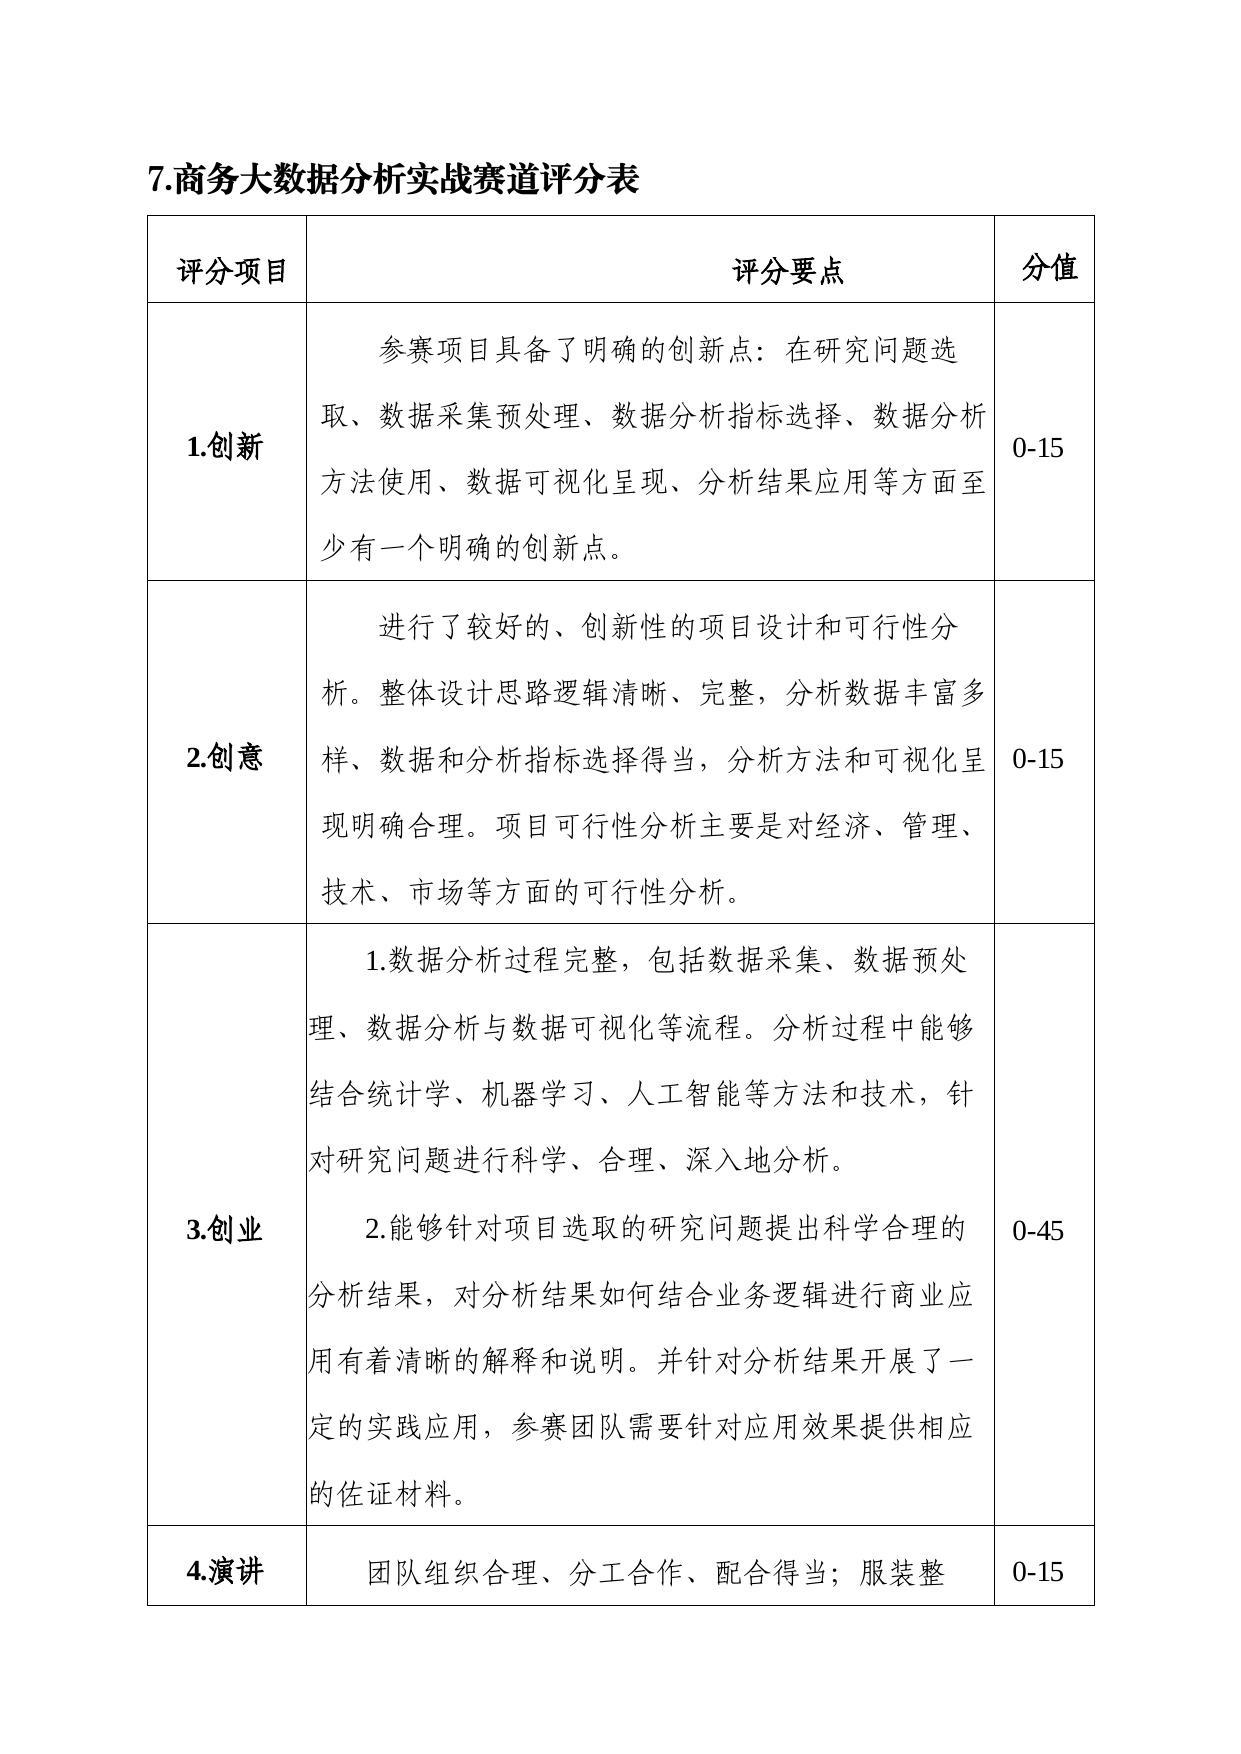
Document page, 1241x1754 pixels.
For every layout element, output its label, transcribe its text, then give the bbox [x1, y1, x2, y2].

table_cell 0-15 [995, 303, 1094, 579]
table_cell 参赛项目具备了明确的创新点：在研究问题选取、数据采集预处理、数据分析指标选择、数据分析方法使用、数据可视化呈现、分析结果应用等方面至少有一个明确的创新点。 [307, 303, 994, 579]
table_cell 4.演讲 [148, 1526, 306, 1605]
text 7.商务大数据分析实战赛道评分表 [148, 148, 1093, 214]
table_cell 1.创新 [148, 303, 306, 579]
table_cell 0-45 [995, 924, 1094, 1525]
table_cell 2.创意 [148, 581, 306, 923]
table_cell 3.创业 [148, 924, 306, 1525]
table_header 分值 [995, 216, 1094, 302]
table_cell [307, 1526, 994, 1605]
table_cell 0-15 [995, 581, 1094, 923]
table_cell 1.数据分析过程完整，包括数据采集、数据预处理、数据分析与数据可视化等流程。分析过程中能够结合统计学、机器学习、人工智能等方法和技术，针对研究问题进行科学、合理、深入地分析。 2.能够针对项目选取的研究问题提出科学合理的分析结果，对分析结果如何结合业务逻辑进行商业应用有着清晰的解释和说明。并针对分析结果开展了一定的实践应用，参赛团队需要针对应用效果提供相应的佐证材料。 [307, 924, 994, 1525]
table_header 评分项目 [148, 216, 306, 302]
table_cell 进行了较好的、创新性的项目设计和可行性分析。整体设计思路逻辑清晰、完整，分析数据丰富多样、数据和分析指标选择得当，分析方法和可视化呈现明确合理。项目可行性分析主要是对经济、管理、技术、市场等方面的可行性分析。 [307, 581, 994, 923]
table_cell 0-15 [995, 1526, 1094, 1605]
table_header 评分要点 [307, 216, 994, 302]
